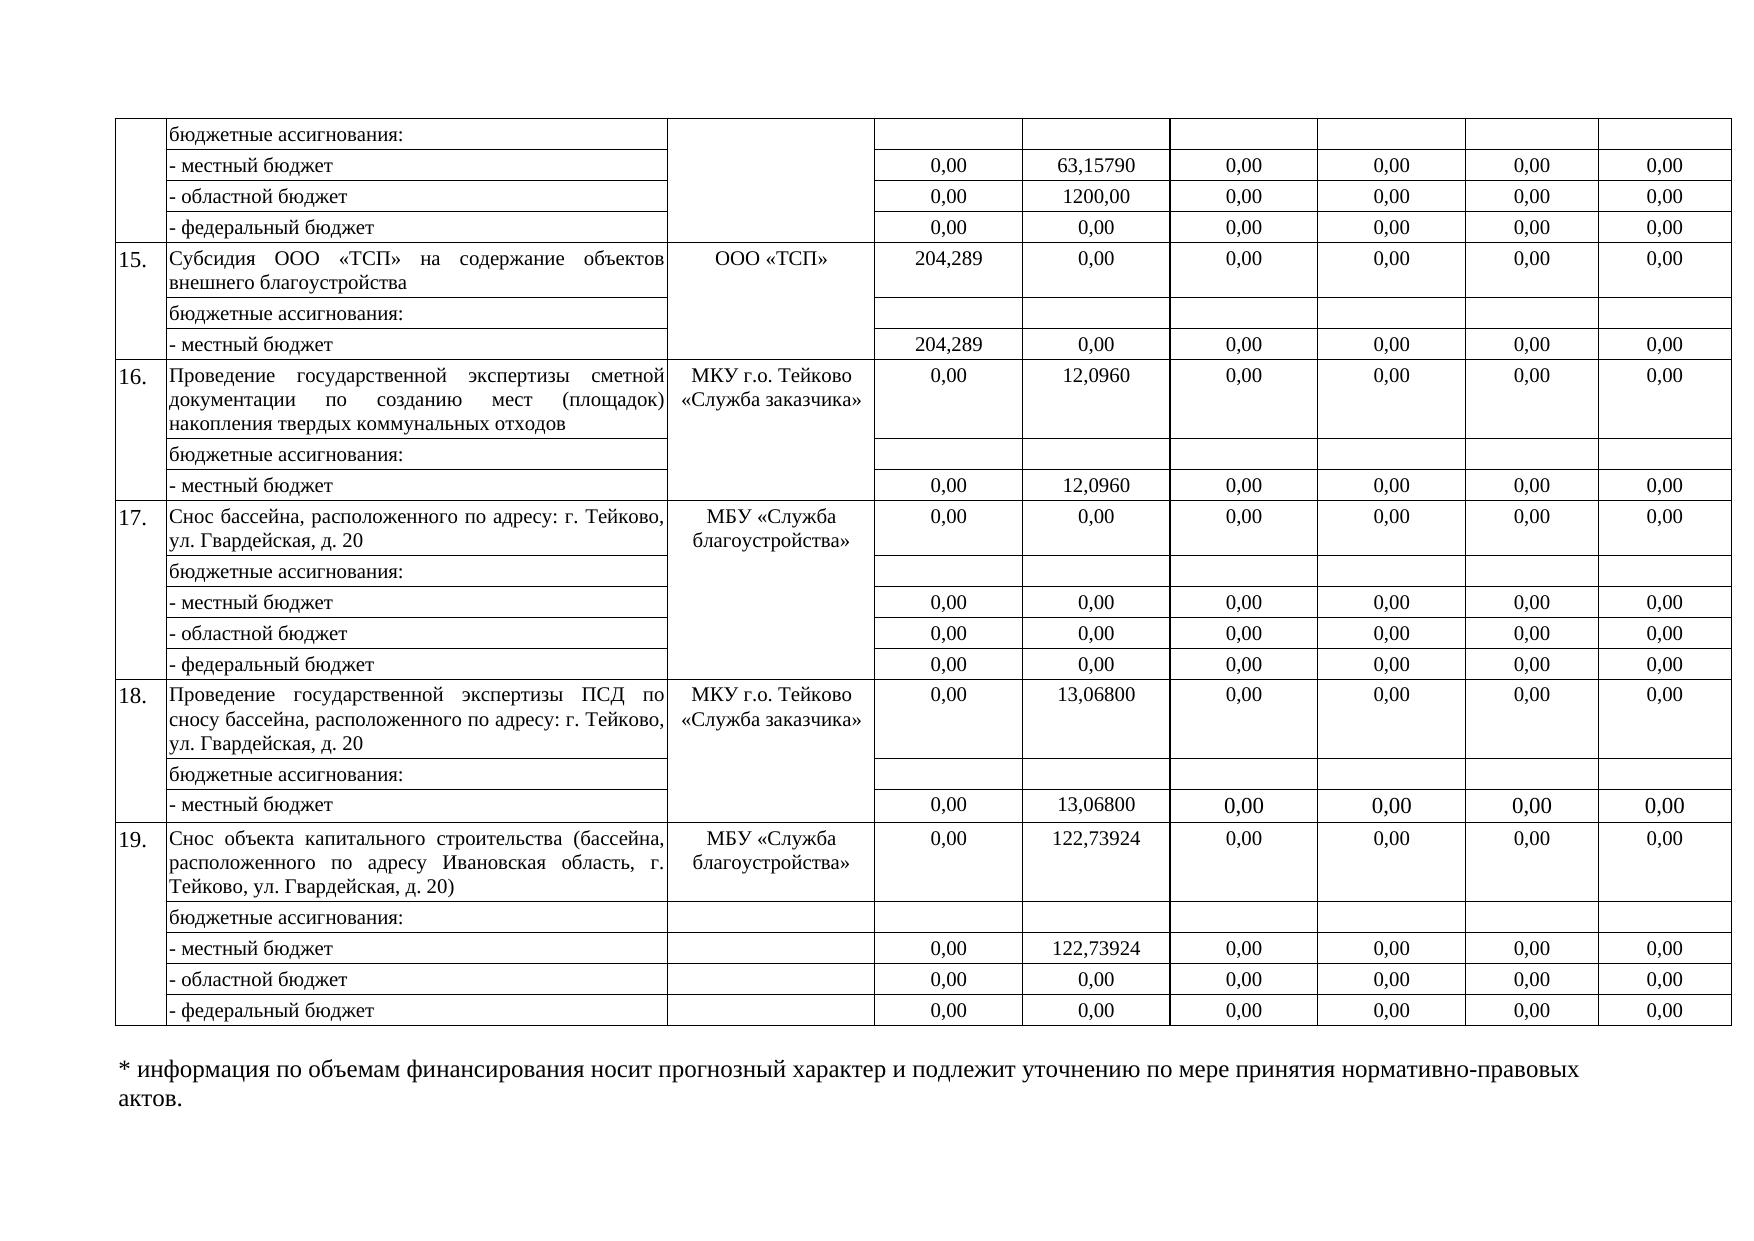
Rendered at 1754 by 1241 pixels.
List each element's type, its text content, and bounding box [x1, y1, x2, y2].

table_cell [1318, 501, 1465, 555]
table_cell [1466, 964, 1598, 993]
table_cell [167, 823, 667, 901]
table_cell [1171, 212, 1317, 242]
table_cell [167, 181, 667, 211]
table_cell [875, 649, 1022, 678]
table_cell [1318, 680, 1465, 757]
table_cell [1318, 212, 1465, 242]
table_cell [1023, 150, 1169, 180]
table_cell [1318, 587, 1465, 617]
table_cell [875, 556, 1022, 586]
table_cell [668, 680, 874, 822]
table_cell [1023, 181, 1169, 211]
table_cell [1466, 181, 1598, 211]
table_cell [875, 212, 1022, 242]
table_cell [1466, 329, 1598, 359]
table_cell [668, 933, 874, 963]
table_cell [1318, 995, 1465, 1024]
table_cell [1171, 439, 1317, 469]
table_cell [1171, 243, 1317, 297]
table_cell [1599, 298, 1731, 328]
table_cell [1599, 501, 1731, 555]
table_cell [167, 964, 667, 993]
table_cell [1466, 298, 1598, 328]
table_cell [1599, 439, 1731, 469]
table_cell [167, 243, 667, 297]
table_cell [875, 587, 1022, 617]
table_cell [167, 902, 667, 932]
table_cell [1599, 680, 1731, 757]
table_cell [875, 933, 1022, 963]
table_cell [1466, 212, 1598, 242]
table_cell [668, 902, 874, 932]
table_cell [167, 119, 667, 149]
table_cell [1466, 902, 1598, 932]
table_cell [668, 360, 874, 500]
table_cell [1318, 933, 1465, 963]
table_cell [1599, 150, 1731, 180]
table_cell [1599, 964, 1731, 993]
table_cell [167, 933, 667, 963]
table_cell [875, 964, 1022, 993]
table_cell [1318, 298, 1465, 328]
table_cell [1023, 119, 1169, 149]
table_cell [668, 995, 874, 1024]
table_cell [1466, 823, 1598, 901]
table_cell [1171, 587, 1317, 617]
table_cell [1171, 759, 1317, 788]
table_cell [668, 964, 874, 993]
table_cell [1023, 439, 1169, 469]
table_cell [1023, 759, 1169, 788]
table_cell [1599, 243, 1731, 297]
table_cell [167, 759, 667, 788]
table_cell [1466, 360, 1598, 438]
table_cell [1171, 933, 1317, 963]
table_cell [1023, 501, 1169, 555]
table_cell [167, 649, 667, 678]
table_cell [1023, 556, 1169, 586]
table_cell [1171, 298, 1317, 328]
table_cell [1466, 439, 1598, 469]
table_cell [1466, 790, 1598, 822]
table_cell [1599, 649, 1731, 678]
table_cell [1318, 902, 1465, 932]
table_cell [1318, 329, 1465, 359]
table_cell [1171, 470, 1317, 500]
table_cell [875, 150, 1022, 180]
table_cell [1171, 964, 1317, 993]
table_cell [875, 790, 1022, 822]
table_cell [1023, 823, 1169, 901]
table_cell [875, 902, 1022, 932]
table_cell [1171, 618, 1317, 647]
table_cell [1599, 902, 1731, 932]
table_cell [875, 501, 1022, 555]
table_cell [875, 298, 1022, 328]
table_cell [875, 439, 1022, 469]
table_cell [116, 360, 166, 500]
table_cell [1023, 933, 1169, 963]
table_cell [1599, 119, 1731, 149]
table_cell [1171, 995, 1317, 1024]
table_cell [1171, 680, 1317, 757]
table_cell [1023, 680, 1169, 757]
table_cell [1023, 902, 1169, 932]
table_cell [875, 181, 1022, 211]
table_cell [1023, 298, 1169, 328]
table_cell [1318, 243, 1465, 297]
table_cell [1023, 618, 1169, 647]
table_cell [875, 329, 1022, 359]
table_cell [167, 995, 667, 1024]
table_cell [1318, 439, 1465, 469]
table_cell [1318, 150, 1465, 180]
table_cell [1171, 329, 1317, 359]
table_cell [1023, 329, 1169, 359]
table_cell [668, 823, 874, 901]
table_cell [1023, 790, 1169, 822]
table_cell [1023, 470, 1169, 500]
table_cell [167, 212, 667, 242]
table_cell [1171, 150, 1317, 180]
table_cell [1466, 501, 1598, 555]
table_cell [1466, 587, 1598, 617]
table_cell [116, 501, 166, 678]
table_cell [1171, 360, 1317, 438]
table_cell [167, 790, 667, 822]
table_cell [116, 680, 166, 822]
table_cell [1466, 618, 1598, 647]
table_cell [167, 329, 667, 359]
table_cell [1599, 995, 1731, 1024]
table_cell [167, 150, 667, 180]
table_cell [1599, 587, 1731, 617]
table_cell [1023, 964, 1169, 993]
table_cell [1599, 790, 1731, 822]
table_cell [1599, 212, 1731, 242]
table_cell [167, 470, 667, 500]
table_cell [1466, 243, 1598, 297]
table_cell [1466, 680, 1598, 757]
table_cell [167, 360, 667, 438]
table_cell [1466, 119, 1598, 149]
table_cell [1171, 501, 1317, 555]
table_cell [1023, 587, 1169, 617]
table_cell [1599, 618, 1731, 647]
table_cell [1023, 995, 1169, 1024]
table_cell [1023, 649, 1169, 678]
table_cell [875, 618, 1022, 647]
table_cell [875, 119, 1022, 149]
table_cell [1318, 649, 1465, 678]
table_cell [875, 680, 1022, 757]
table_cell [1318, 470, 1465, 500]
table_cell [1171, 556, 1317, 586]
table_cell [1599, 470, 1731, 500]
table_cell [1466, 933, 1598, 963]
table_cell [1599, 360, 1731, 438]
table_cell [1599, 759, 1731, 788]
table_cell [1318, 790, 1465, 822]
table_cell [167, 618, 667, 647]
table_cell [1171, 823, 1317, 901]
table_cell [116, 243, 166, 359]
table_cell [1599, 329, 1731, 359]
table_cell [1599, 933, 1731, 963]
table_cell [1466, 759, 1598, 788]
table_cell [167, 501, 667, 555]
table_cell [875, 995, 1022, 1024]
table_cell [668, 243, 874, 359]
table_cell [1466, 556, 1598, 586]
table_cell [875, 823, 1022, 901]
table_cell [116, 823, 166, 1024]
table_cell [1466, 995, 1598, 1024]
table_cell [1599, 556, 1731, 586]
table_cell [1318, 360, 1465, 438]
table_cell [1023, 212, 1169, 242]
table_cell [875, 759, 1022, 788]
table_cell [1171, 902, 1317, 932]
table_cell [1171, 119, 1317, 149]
text * информация по объемам финансирования носит прогнозный характер и подлежит уточнению по мере принятия нормативно-правовых актов. [118, 1054, 1636, 1112]
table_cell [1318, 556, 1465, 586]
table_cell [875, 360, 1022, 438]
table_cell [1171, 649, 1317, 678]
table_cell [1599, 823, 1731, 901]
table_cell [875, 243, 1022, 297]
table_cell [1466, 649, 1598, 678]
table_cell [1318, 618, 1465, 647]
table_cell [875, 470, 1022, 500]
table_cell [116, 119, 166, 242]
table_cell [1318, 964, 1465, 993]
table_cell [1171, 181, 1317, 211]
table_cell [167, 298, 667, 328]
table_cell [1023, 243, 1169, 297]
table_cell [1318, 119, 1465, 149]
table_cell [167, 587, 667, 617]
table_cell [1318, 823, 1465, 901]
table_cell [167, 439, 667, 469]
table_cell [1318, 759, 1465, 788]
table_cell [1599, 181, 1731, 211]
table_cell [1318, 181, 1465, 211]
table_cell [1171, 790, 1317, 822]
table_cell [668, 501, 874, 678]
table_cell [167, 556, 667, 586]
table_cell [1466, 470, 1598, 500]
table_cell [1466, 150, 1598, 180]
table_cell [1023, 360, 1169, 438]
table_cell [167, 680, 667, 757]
